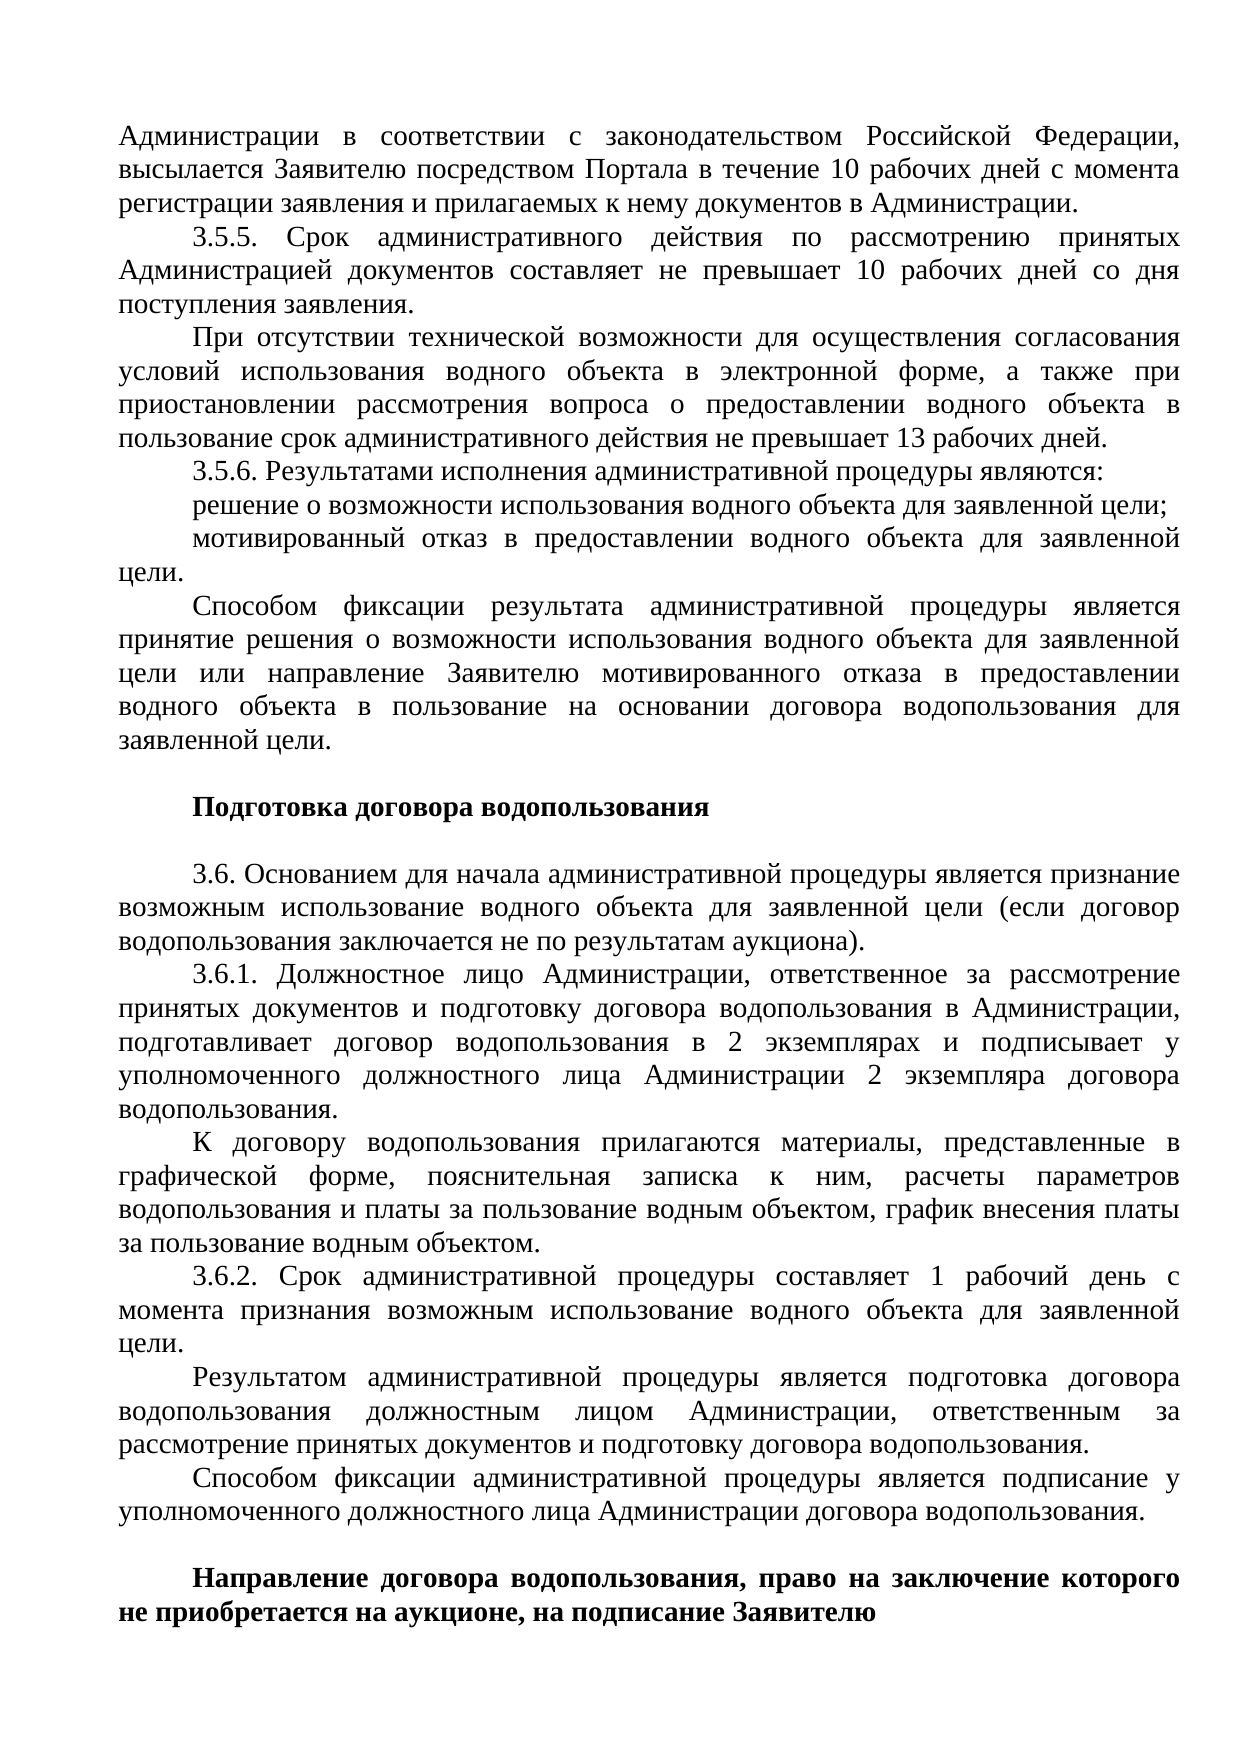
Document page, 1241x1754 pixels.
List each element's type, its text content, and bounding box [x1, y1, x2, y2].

text 3.5.6. Результатами исполнения административной процедуры являются: [118, 453, 1181, 487]
text Подготовка договора водопользования [118, 789, 1181, 822]
text Способом фиксации административной процедуры является подписание у уполномоченного должностного лица Администрации договора водопользования. [118, 1460, 1181, 1527]
text К договору водопользования прилагаются материалы, представленные в графической форме, пояснительная записка к ним, расчеты параметров водопользования и платы за пользование водным объектом, график внесения платы за пользование водным объектом. [118, 1124, 1181, 1258]
text 3.5.5. Срок административного действия по рассмотрению принятых Администрацией документов составляет не превышает 10 рабочих дней со дня поступления заявления. [118, 219, 1181, 319]
text Направление договора водопользования, право на заключение которого не приобретается на аукционе, на подписание Заявителю [118, 1560, 1181, 1627]
text Результатом административной процедуры является подготовка договора водопользования должностным лицом Администрации, ответственным за рассмотрение принятых документов и подготовку договора водопользования. [118, 1359, 1181, 1460]
text При отсутствии технической возможности для осуществления согласования условий использования водного объекта в электронной форме, а также при приостановлении рассмотрения вопроса о предоставлении водного объекта в пользование срок административного действия не превышает 13 рабочих дней. [118, 319, 1181, 453]
text 3.6.2. Срок административной процедуры составляет 1 рабочий день с момента признания возможным использование водного объекта для заявленной цели. [118, 1258, 1181, 1359]
text решение о возможности использования водного объекта для заявленной цели; [118, 487, 1181, 521]
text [118, 118, 1181, 219]
text 3.6.1. Должностное лицо Администрации, ответственное за рассмотрение принятых документов и подготовку договора водопользования в Администрации, подготавливает договор водопользования в 2 экземплярах и подписывает у уполномоченного должностного лица Администрации 2 экземпляра договора водопользования. [118, 957, 1181, 1124]
text мотивированный отказ в предоставлении водного объекта для заявленной цели. [118, 521, 1181, 588]
text 3.6. Основанием для начала административной процедуры является признание возможным использование водного объекта для заявленной цели (если договор водопользования заключается не по результатам аукциона). [118, 856, 1181, 957]
text Способом фиксации результата административной процедуры является принятие решения о возможности использования водного объекта для заявленной цели или направление Заявителю мотивированного отказа в предоставлении водного объекта в пользование на основании договора водопользования для заявленной цели. [118, 588, 1181, 755]
